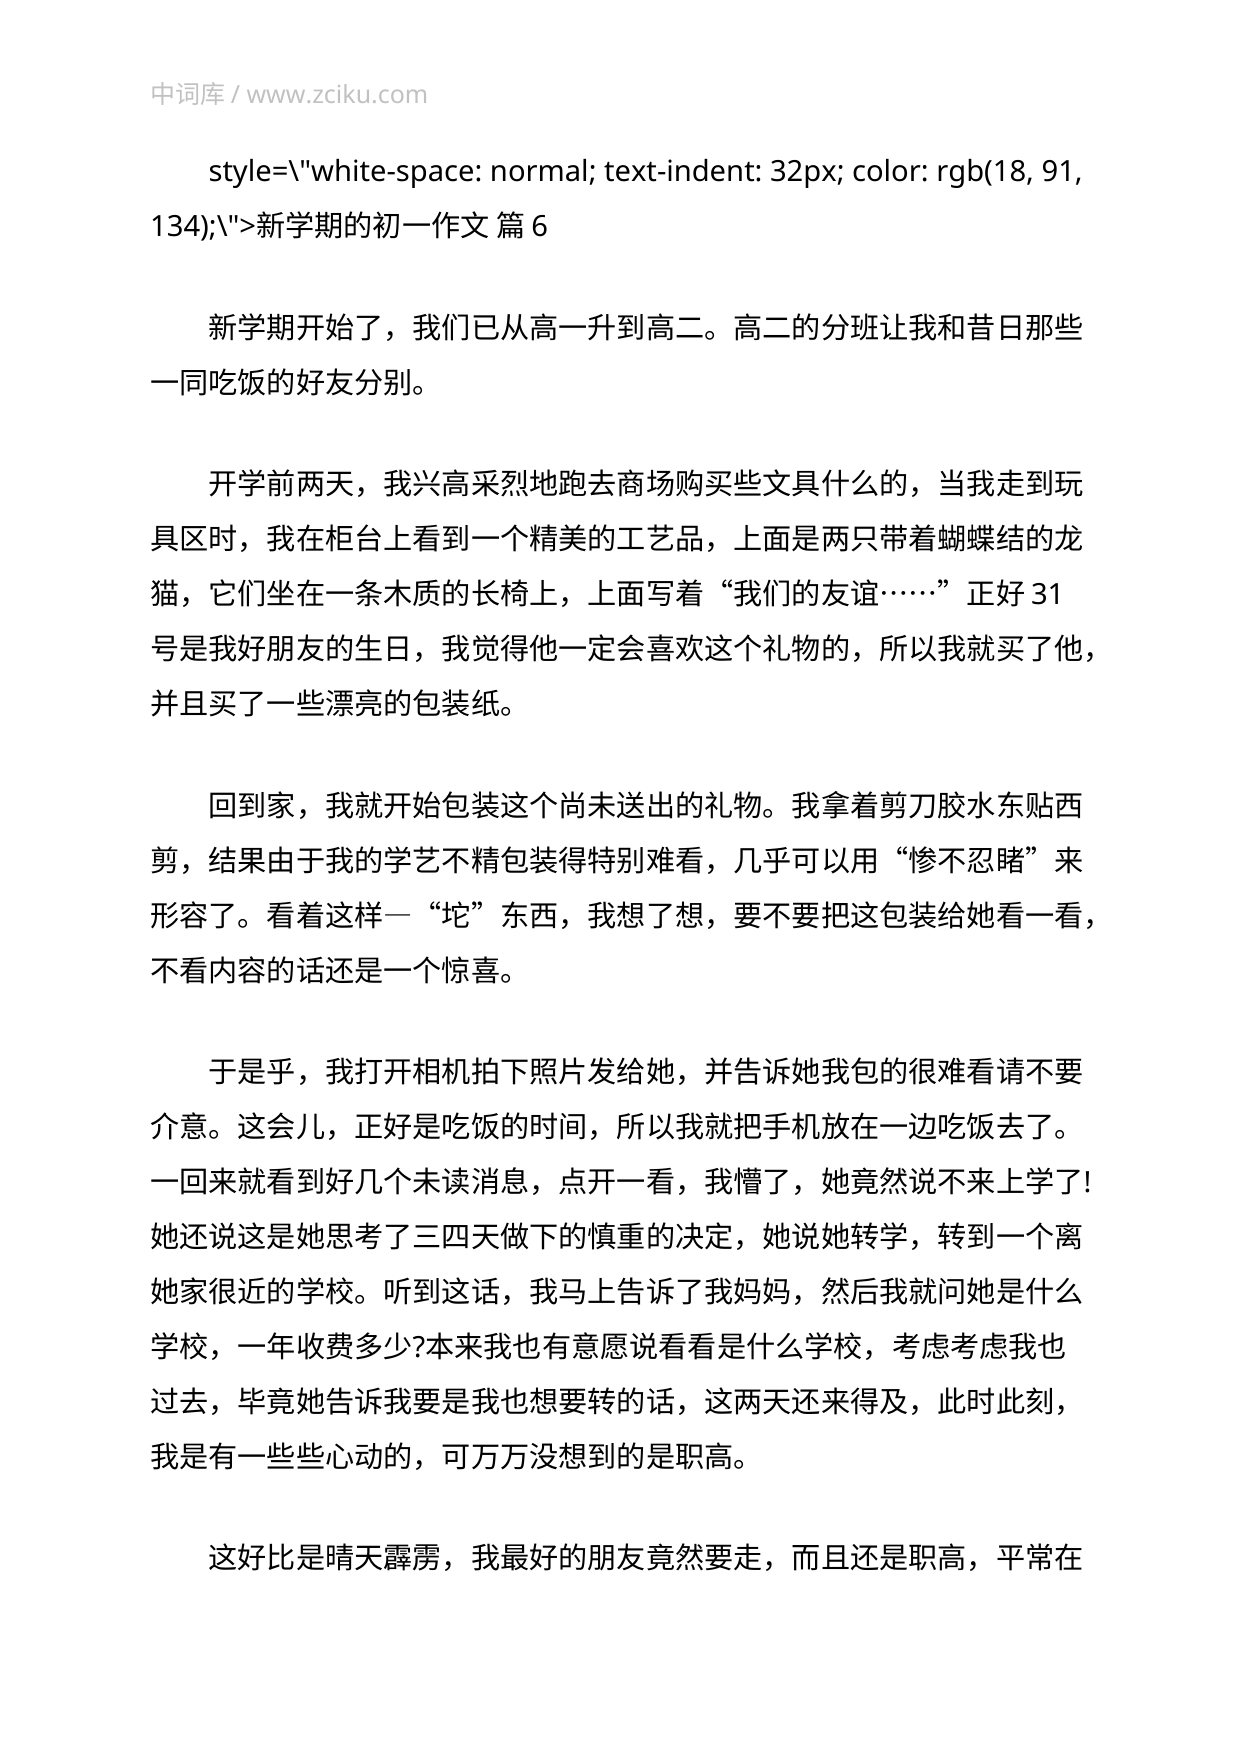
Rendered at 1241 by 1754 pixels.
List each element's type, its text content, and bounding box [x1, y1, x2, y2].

text 回到家，我就开始包装这个尚未送出的礼物。我拿着剪刀胶水东贴西剪，结果由于我的学艺不精包装得特别难看，几乎可以用“惨不忍睹”来形容了。看着这样—“坨”东西，我想了想，要不要把这包装给她看一看，不看内容的话还是一个惊喜。 [150, 782, 1090, 989]
text style=\"white-space: normal; text-indent: 32px; color: rgb(18, 91, 134);\">新学期的初一作文 篇6 [150, 150, 1090, 245]
text 开学前两天，我兴高采烈地跑去商场购买些文具什么的，当我走到玩具区时，我在柜台上看到一个精美的工艺品，上面是两只带着蝴蝶结的龙猫，它们坐在一条木质的长椅上，上面写着“我们的友谊……”正好31号是我好朋友的生日，我觉得他一定会喜欢这个礼物的，所以我就买了他，并且买了一些漂亮的包装纸。 [150, 461, 1090, 723]
text 新学期开始了，我们已从高一升到高二。高二的分班让我和昔日那些一同吃饭的好友分别。 [150, 304, 1090, 401]
text 于是乎，我打开相机拍下照片发给她，并告诉她我包的很难看请不要介意。这会儿，正好是吃饭的时间，所以我就把手机放在一边吃饭去了。一回来就看到好几个未读消息，点开一看，我懵了，她竟然说不来上学了!她还说这是她思考了三四天做下的慎重的决定，她说她转学，转到一个离她家很近的学校。听到这话，我马上告诉了我妈妈，然后我就问她是什么学校，一年收费多少?本来我也有意愿说看看是什么学校，考虑考虑我也过去，毕竟她告诉我要是我也想要转的话，这两天还来得及，此时此刻，我是有一些些心动的，可万万没想到的是职高。 [150, 1049, 1090, 1476]
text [150, 1535, 1090, 1577]
